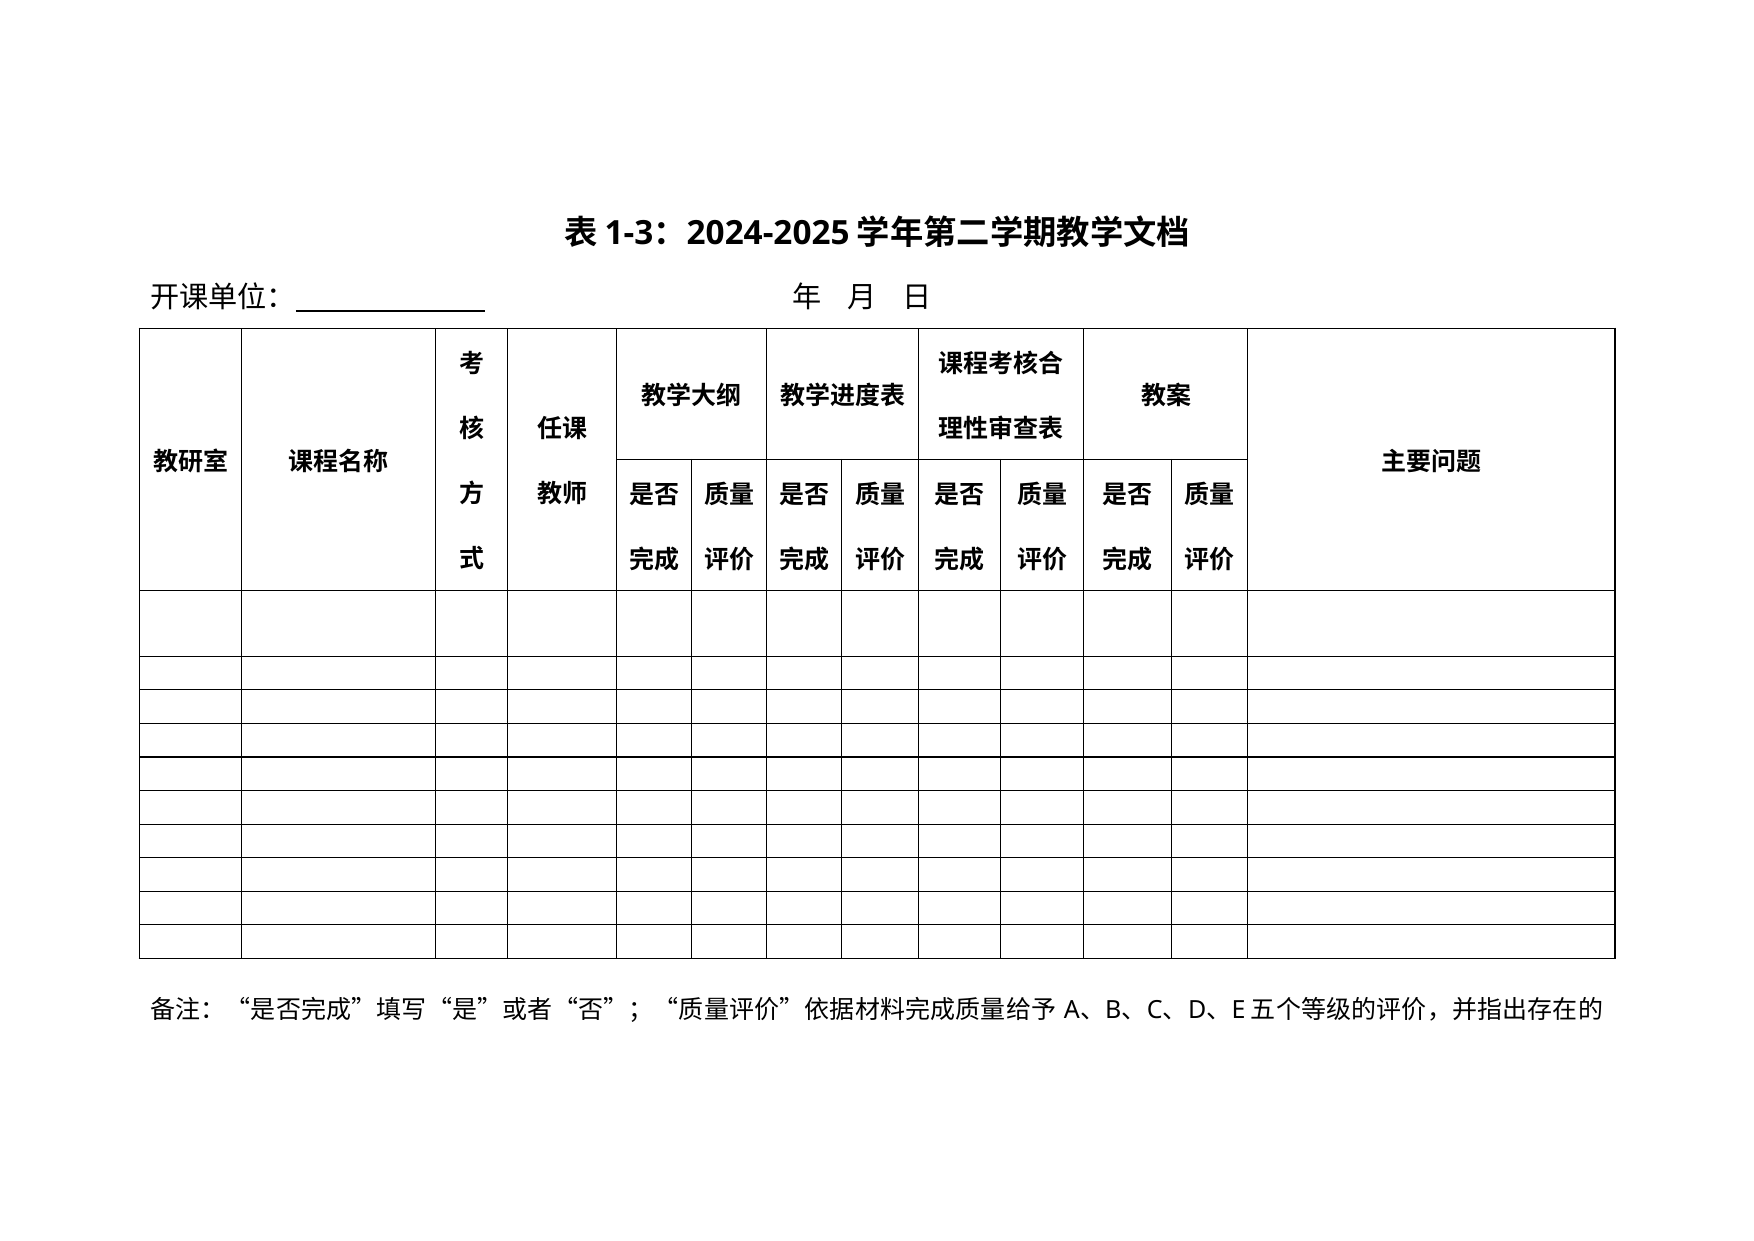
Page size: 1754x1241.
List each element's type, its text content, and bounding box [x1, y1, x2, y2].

table_cell [919, 925, 1000, 958]
table_cell [242, 791, 435, 823]
table_cell [242, 690, 435, 723]
table_cell [767, 657, 841, 689]
table_header 教学大纲 [617, 329, 766, 459]
table_cell [436, 591, 507, 656]
table_cell [1084, 690, 1171, 723]
table_cell [1001, 657, 1083, 689]
table_cell [842, 825, 918, 857]
table_cell [842, 591, 918, 656]
table_cell [436, 657, 507, 689]
table_cell [436, 724, 507, 756]
table_cell [140, 758, 241, 790]
table_cell [842, 657, 918, 689]
table_cell [919, 892, 1000, 924]
table_cell [1001, 825, 1083, 857]
table_cell [692, 925, 766, 958]
table_cell [1172, 591, 1247, 656]
table_cell [919, 591, 1000, 656]
table_cell [1084, 724, 1171, 756]
table_cell [242, 825, 435, 857]
table_cell [140, 724, 241, 756]
table_cell [1248, 892, 1614, 924]
table_cell [692, 825, 766, 857]
table_cell [919, 690, 1000, 723]
table_cell [1172, 858, 1247, 891]
table_cell [692, 591, 766, 656]
table_cell [617, 591, 691, 656]
table_cell [1172, 758, 1247, 790]
table_cell [1084, 892, 1171, 924]
table_cell [242, 858, 435, 891]
table_cell [767, 724, 841, 756]
table_cell [1248, 791, 1614, 823]
table_cell [767, 858, 841, 891]
table_cell [842, 724, 918, 756]
table_cell [767, 791, 841, 823]
table_cell [1248, 690, 1614, 723]
table_cell [242, 724, 435, 756]
table_cell [508, 591, 616, 656]
table_cell [508, 892, 616, 924]
table_cell [1172, 657, 1247, 689]
table_cell 是否 完成 [767, 460, 841, 590]
table_cell [508, 791, 616, 823]
table_cell [617, 758, 691, 790]
table_cell [842, 690, 918, 723]
table_cell [140, 858, 241, 891]
table_cell [508, 690, 616, 723]
table_cell [842, 791, 918, 823]
table_cell [767, 825, 841, 857]
table_cell [767, 892, 841, 924]
table_cell [842, 858, 918, 891]
table_cell [508, 724, 616, 756]
table_cell [1001, 925, 1083, 958]
table_cell 质量 评价 [842, 460, 918, 590]
table_cell [919, 657, 1000, 689]
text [150, 975, 1604, 1040]
table_cell [767, 591, 841, 656]
table_cell 质量评价 [1001, 460, 1083, 590]
table_cell [1084, 925, 1171, 958]
table_cell [692, 758, 766, 790]
table_cell [842, 758, 918, 790]
table_cell [1172, 724, 1247, 756]
table_cell [692, 791, 766, 823]
table_cell [1084, 791, 1171, 823]
table_header 教研室 [140, 329, 241, 590]
table_cell [919, 825, 1000, 857]
table_cell [692, 858, 766, 891]
table_cell [1001, 758, 1083, 790]
table_cell [1248, 724, 1614, 756]
table_cell [140, 892, 241, 924]
table_cell [1084, 858, 1171, 891]
table_cell [436, 925, 507, 958]
table_cell [1172, 925, 1247, 958]
table_cell 质量评价 [692, 460, 766, 590]
table_header 教学进度表 [767, 329, 918, 459]
table_cell [508, 858, 616, 891]
table_cell 质量评价 [1172, 460, 1247, 590]
table_cell [1248, 858, 1614, 891]
table_cell [617, 825, 691, 857]
table_cell [1172, 690, 1247, 723]
table_cell [140, 791, 241, 823]
table_cell [1248, 925, 1614, 958]
table_cell [1001, 858, 1083, 891]
table_cell [242, 758, 435, 790]
table_cell [692, 724, 766, 756]
table_cell [1001, 892, 1083, 924]
table_header 教案 [1084, 329, 1247, 459]
table_cell 是否 完成 [919, 460, 1000, 590]
table_cell [1084, 825, 1171, 857]
table_cell [692, 657, 766, 689]
table_cell [617, 690, 691, 723]
table_cell [242, 591, 435, 656]
table_cell [508, 825, 616, 857]
table_cell [242, 892, 435, 924]
table_cell [617, 791, 691, 823]
table_cell [508, 758, 616, 790]
table_cell [242, 925, 435, 958]
table_cell [436, 825, 507, 857]
table_cell [1001, 791, 1083, 823]
table_header 任课 教师 [508, 329, 616, 590]
table_cell [617, 892, 691, 924]
table_cell [919, 724, 1000, 756]
table_cell [617, 657, 691, 689]
table_cell [508, 925, 616, 958]
table_cell [140, 925, 241, 958]
table_cell 是否 完成 [1084, 460, 1171, 590]
table_cell [617, 858, 691, 891]
table_cell [436, 758, 507, 790]
table_cell [919, 758, 1000, 790]
table_cell [767, 758, 841, 790]
table_cell [842, 925, 918, 958]
table_cell [436, 690, 507, 723]
table_header 课程名称 [242, 329, 435, 590]
table_cell [1084, 758, 1171, 790]
table_cell [508, 657, 616, 689]
table_cell [242, 657, 435, 689]
table_cell [1248, 657, 1614, 689]
table_cell [692, 892, 766, 924]
table_header 考核方式 [436, 329, 507, 590]
table_cell [692, 690, 766, 723]
table_header 主要问题 [1248, 329, 1614, 590]
table_cell [617, 925, 691, 958]
table_cell [436, 858, 507, 891]
text 表1-3：2024-2025学年第二学期教学文档 [150, 198, 1604, 263]
table_cell [842, 892, 918, 924]
table_cell [436, 892, 507, 924]
table_cell [919, 791, 1000, 823]
table_cell [617, 724, 691, 756]
table_cell [1001, 690, 1083, 723]
table_cell [767, 925, 841, 958]
table_cell [1248, 591, 1614, 656]
table_cell [1248, 758, 1614, 790]
table_cell [1172, 892, 1247, 924]
table_cell [1248, 825, 1614, 857]
table_cell [140, 657, 241, 689]
table_cell [1084, 591, 1171, 656]
table_cell [1172, 791, 1247, 823]
table_cell [1001, 591, 1083, 656]
table_cell [1001, 724, 1083, 756]
table_header 课程考核合理性审查表 [919, 329, 1083, 459]
table_cell [1084, 657, 1171, 689]
table_cell 是否 完成 [617, 460, 691, 590]
text 开课单位： 年 月 日 [150, 263, 1604, 328]
table_cell [140, 591, 241, 656]
table_cell [140, 690, 241, 723]
table_cell [767, 690, 841, 723]
table_cell [436, 791, 507, 823]
table_cell [140, 825, 241, 857]
table_cell [1172, 825, 1247, 857]
table_cell [919, 858, 1000, 891]
